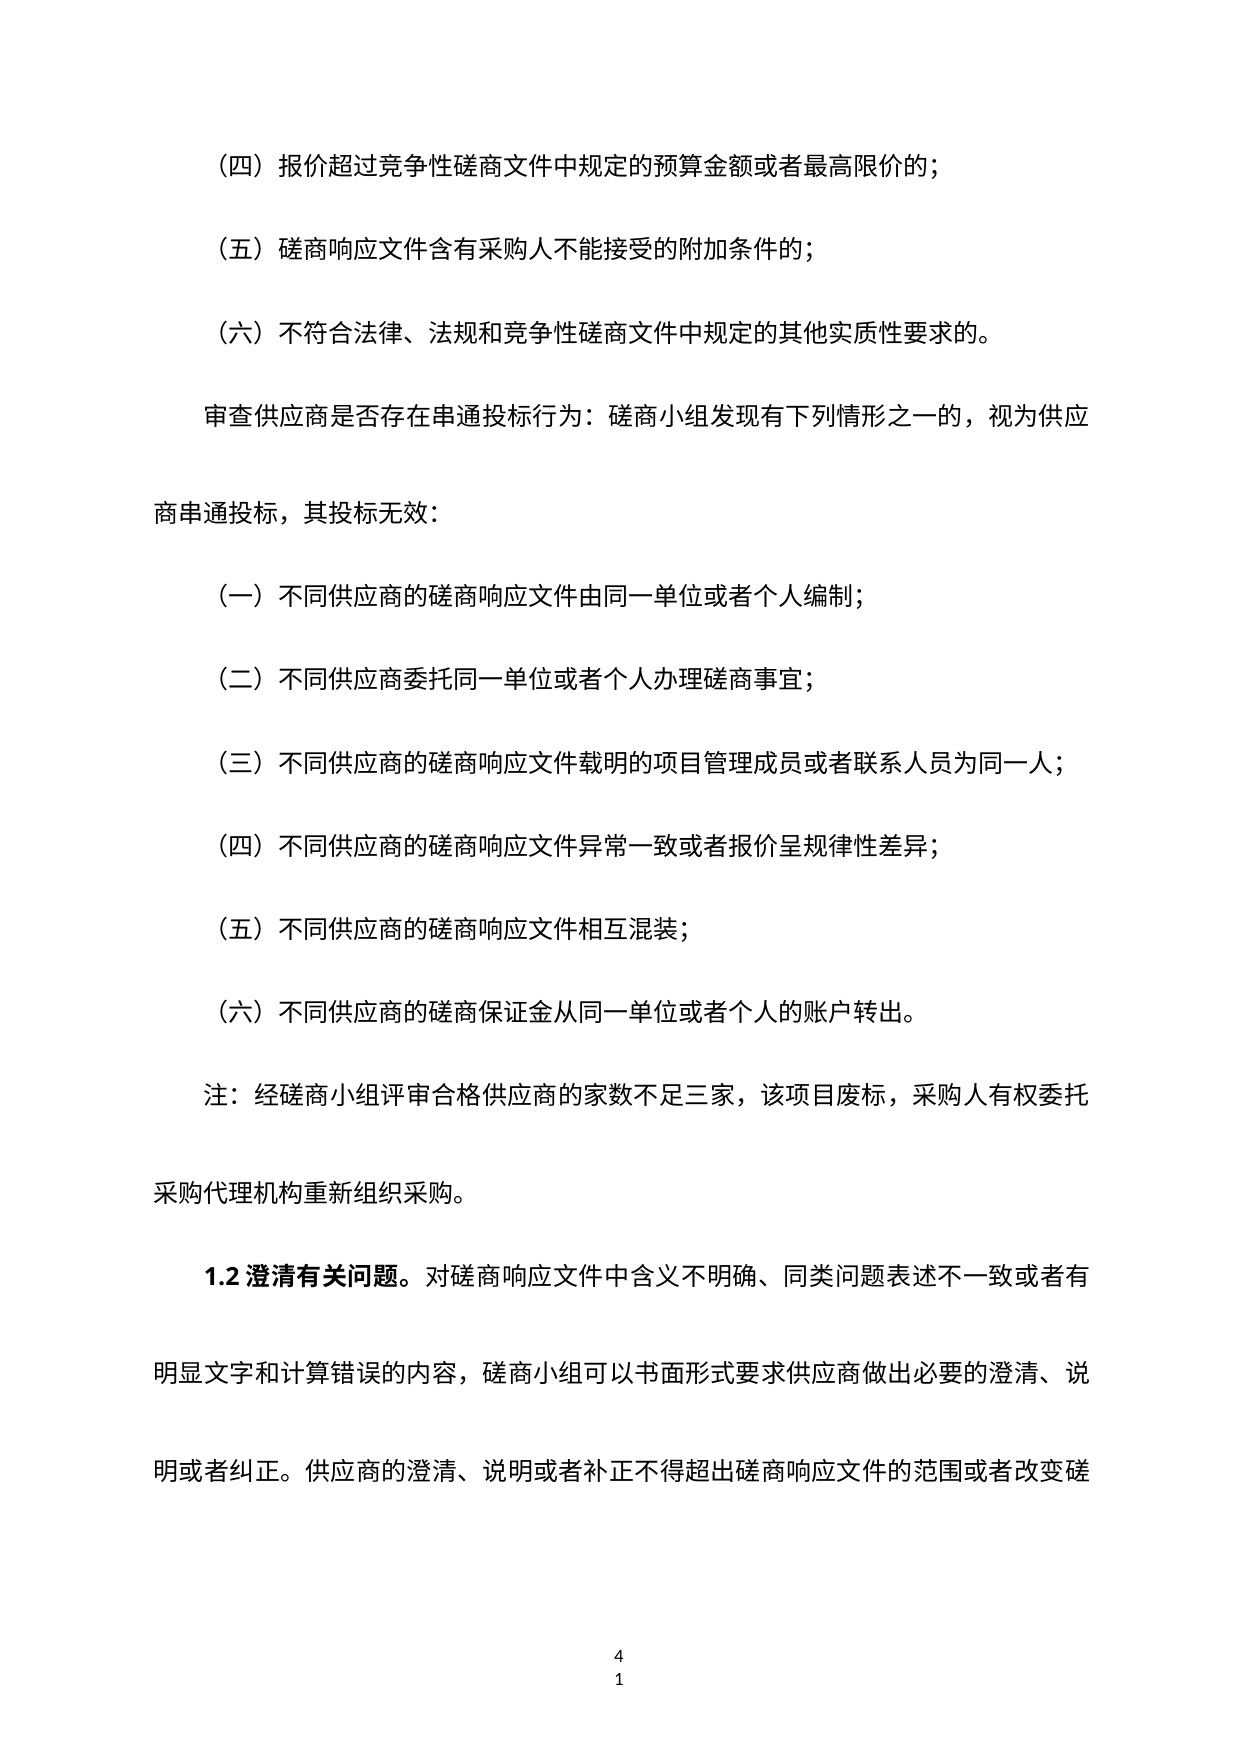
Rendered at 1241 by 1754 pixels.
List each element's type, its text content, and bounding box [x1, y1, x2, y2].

list 不符合法律、法规和竞争性磋商文件中规定的其他实质性要求的。 [153, 299, 1092, 364]
text 注：经磋商小组评审合格供应商的家数不足三家，该项目废标，采购人有权委托采购代理机构重新组织采购。 [153, 1061, 1092, 1224]
text （三）不同供应商的磋商响应文件载明的项目管理成员或者联系人员为同一人； [153, 729, 1092, 794]
text （四）不同供应商的磋商响应文件异常一致或者报价呈规律性差异； [153, 812, 1092, 877]
list 磋商响应文件含有采购人不能接受的附加条件的； [153, 216, 1092, 281]
text （二）不同供应商委托同一单位或者个人办理磋商事宜； [153, 646, 1092, 711]
text 审查供应商是否存在串通投标行为：磋商小组发现有下列情形之一的，视为供应商串通投标，其投标无效： [153, 382, 1092, 544]
list 报价超过竞争性磋商文件中规定的预算金额或者最高限价的； [153, 132, 1092, 197]
text （六）不同供应商的磋商保证金从同一单位或者个人的账户转出。 [153, 978, 1092, 1043]
text （一）不同供应商的磋商响应文件由同一单位或者个人编制； [153, 562, 1092, 627]
text （五）不同供应商的磋商响应文件相互混装； [153, 895, 1092, 960]
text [153, 1242, 1092, 1502]
